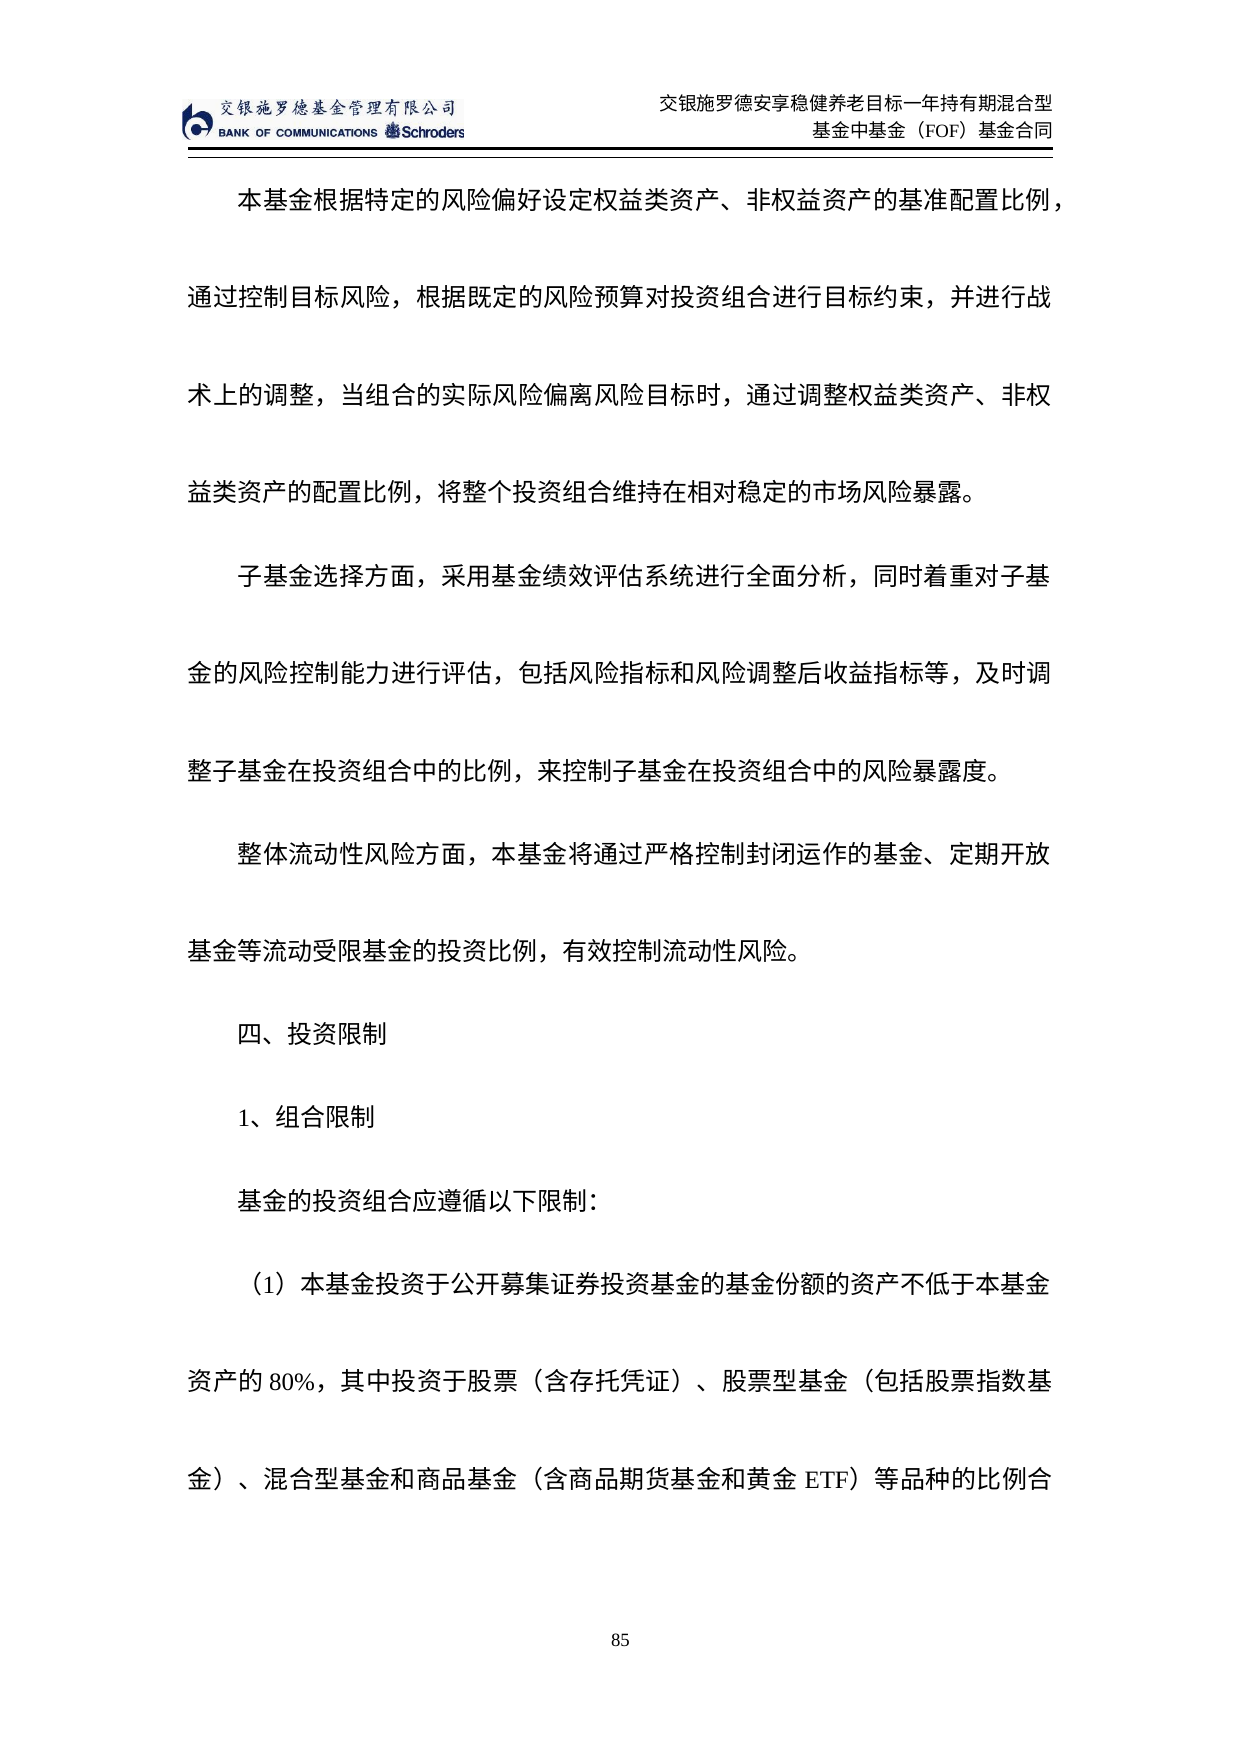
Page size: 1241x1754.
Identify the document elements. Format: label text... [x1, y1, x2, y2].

text 本基金根据特定的风险偏好设定权益类资产、非权益资产的基准配置比例，通过控制目标风险，根据既定的风险预算对投资组合进行目标约束，并进行战术上的调整，当组合的实际风险偏离风险目标时，通过调整权益类资产、非权益类资产的配置比例，将整个投资组合维持在相对稳定的市场风险暴露。 [187, 166, 1053, 523]
text 1、组合限制 [187, 1083, 1053, 1148]
text 基金的投资组合应遵循以下限制： [187, 1167, 1053, 1232]
text 四、投资限制 [187, 1000, 1053, 1065]
picture [182, 99, 464, 140]
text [187, 1250, 1053, 1510]
text 整体流动性风险方面，本基金将通过严格控制封闭运作的基金、定期开放基金等流动受限基金的投资比例，有效控制流动性风险。 [187, 820, 1053, 982]
text 子基金选择方面，采用基金绩效评估系统进行全面分析，同时着重对子基金的风险控制能力进行评估，包括风险指标和风险调整后收益指标等，及时调整子基金在投资组合中的比例，来控制子基金在投资组合中的风险暴露度。 [187, 542, 1053, 802]
